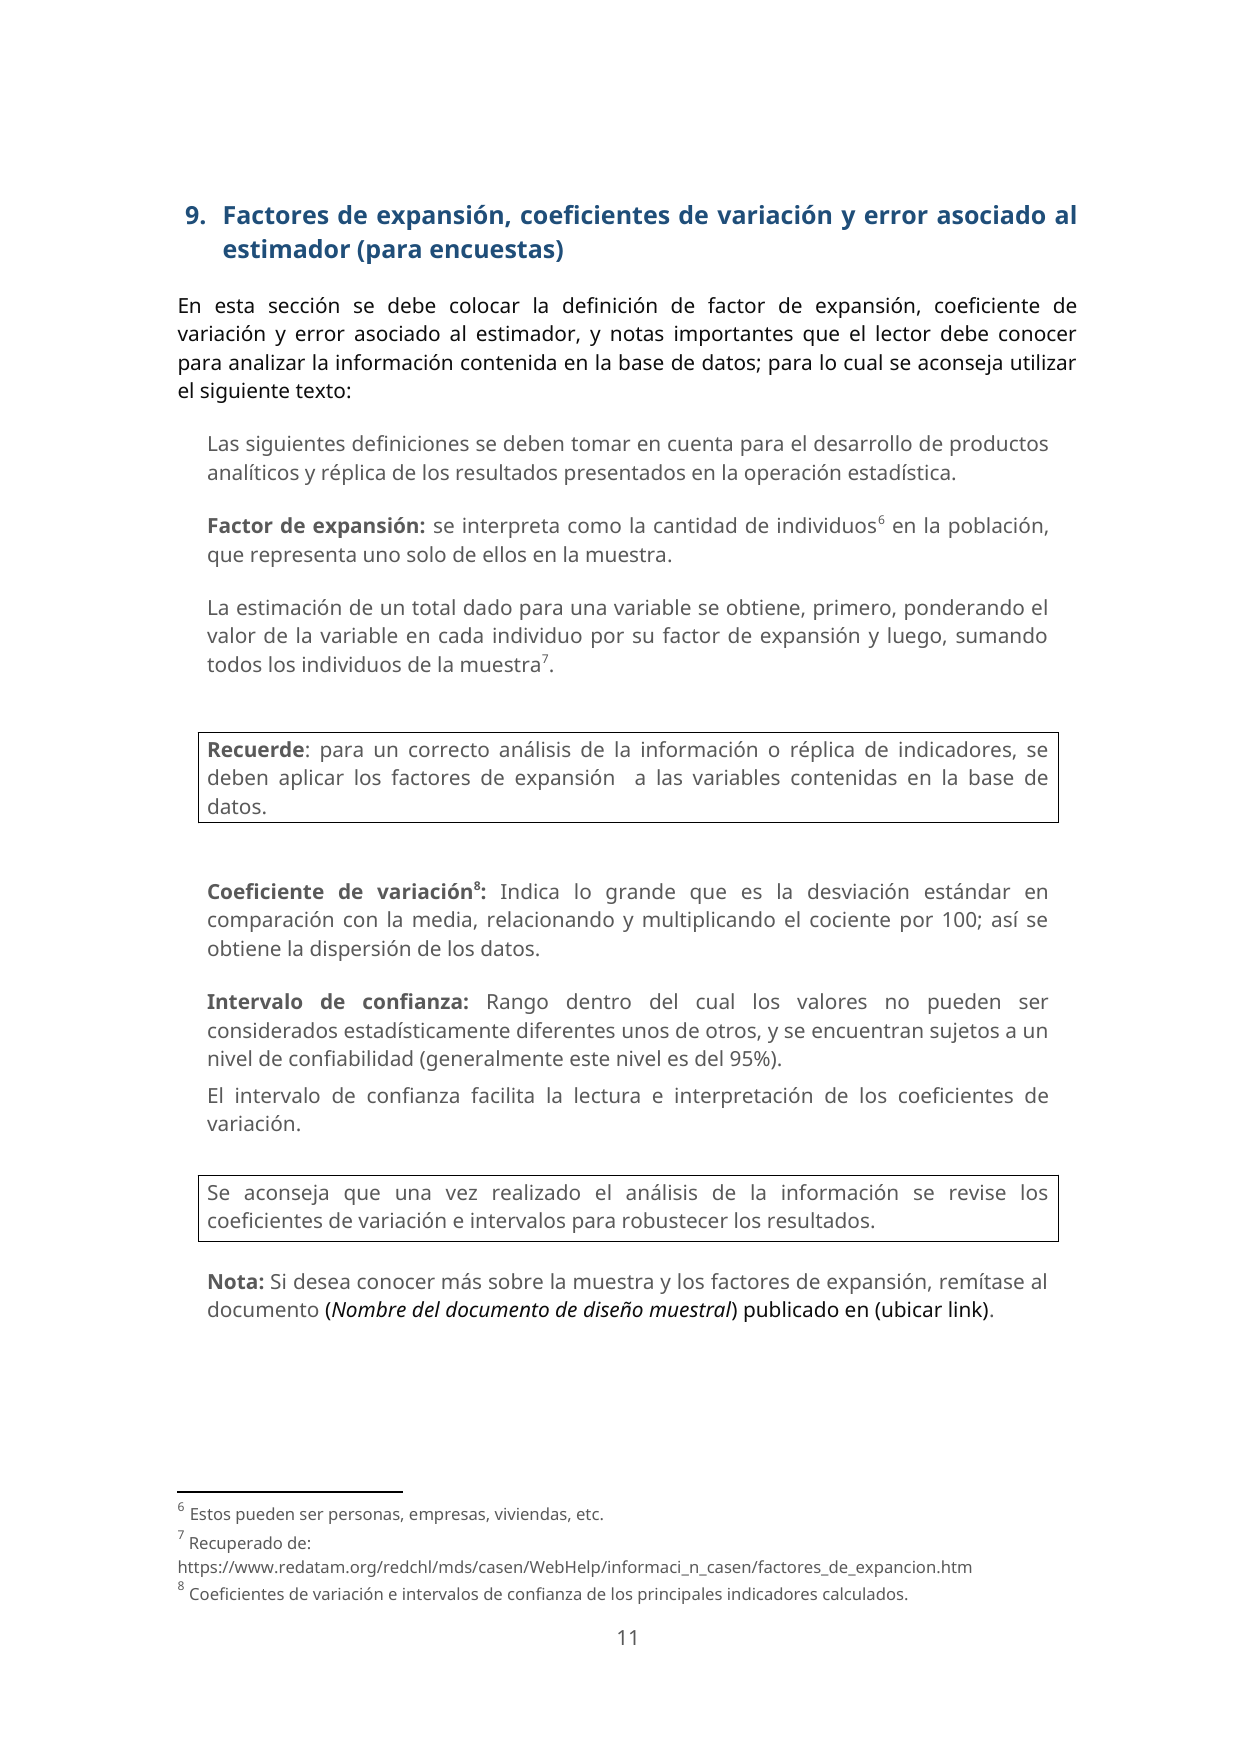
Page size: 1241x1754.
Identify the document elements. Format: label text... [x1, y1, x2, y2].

subtitle Factores de expansión, coeficientes de variación y error asociado al estimador (para encuestas) [185, 198, 1078, 266]
text Recuerde: para un correcto análisis de la información o réplica de indicadores, se deben aplicar los factores de expansión a las variables contenidas en la base de datos. [199, 733, 1058, 822]
text Se aconseja que una vez realizado el análisis de la información se revise los coeficientes de variación e intervalos para robustecer los resultados. [199, 1176, 1058, 1241]
text El intervalo de confianza facilita la lectura e interpretación de los coeficientes de variación. [207, 1081, 1050, 1138]
text La estimación de un total dado para una variable se obtiene, primero, ponderando el valor de la variable en cada individuo por su factor de expansión y luego, sumando todos los individuos de la muestra. [207, 593, 1050, 678]
text En esta sección se debe colocar la definición de factor de expansión, coeficiente de variación y error asociado al estimador, y notas importantes que el lector debe conocer para analizar la información contenida en la base de datos; para lo cual se aconseja utilizar el siguiente texto: [177, 291, 1078, 404]
text Coeficiente de variación: Indica lo grande que es la desviación estándar en comparación con la media, relacionando y multiplicando el cociente por 100; así se obtiene la dispersión de los datos. [207, 877, 1050, 962]
text Nota: Si desea conocer más sobre la muestra y los factores de expansión, remítase al documento (Nombre del documento de diseño muestral) publicado en (ubicar link). [207, 1267, 1050, 1324]
text Intervalo de confianza: Rango dentro del cual los valores no pueden ser considerados estadísticamente diferentes unos de otros, y se encuentran sujetos a un nivel de confiabilidad (generalmente este nivel es del 95%). [207, 987, 1050, 1073]
text Las siguientes definiciones se deben tomar en cuenta para el desarrollo de productos analíticos y réplica de los resultados presentados en la operación estadística. [207, 429, 1050, 486]
text Factor de expansión: se interpreta como la cantidad de individuos en la población, que representa uno solo de ellos en la muestra. [207, 511, 1050, 568]
